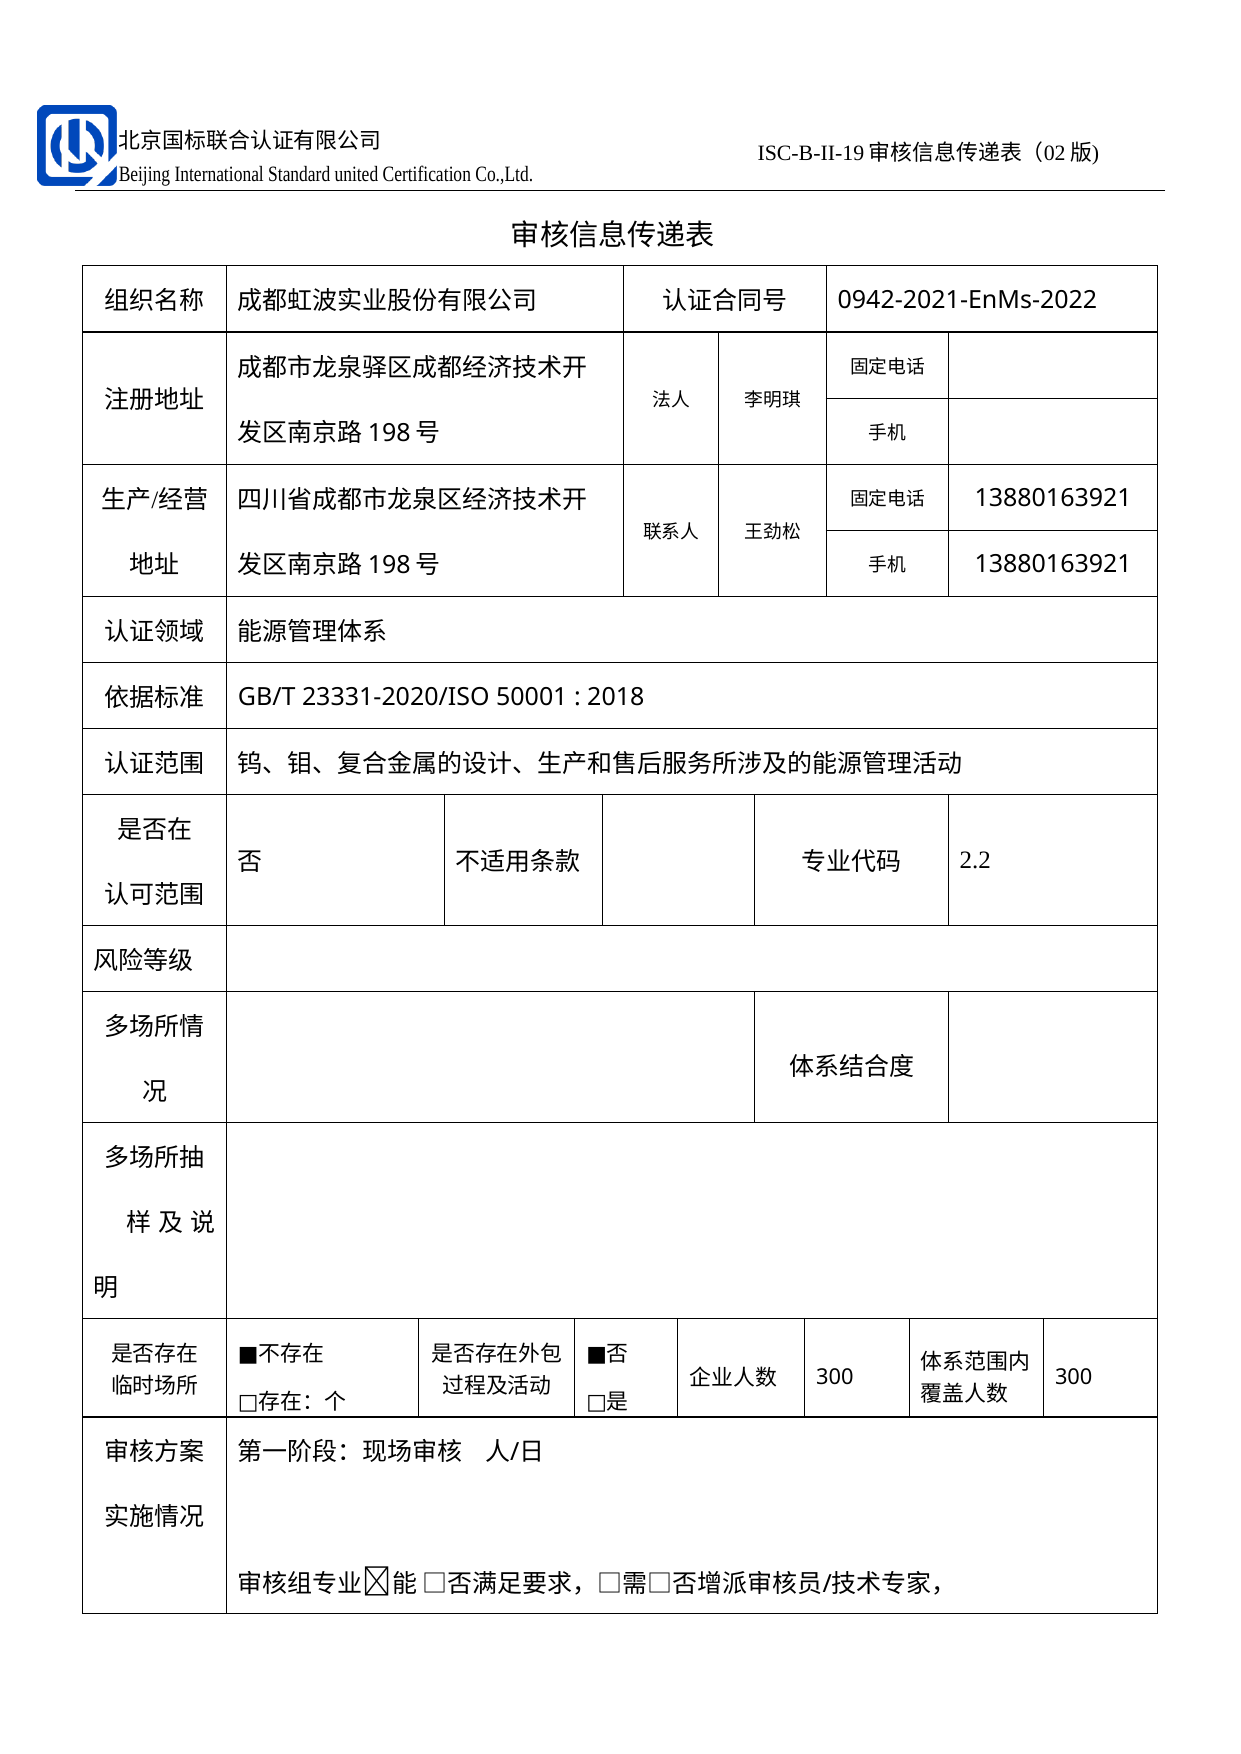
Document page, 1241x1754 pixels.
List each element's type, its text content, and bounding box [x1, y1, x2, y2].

table_cell 是否存在 临时场所 [83, 1319, 226, 1416]
table_cell 体系结合度 [755, 992, 948, 1122]
table_header 认证合同号 [624, 266, 826, 331]
table_cell 13880163921 [949, 465, 1157, 529]
table_cell 生产/经营地址 [83, 465, 226, 596]
table_cell 法人 [624, 333, 718, 463]
table_cell 风险等级 [83, 926, 226, 991]
table_cell 王劲松 [719, 465, 826, 596]
table_cell 四川省成都市龙泉区经济技术开发区南京路198号 [227, 465, 623, 596]
table_cell [227, 992, 754, 1122]
table_cell 能源管理体系 [227, 597, 1157, 662]
table_cell 13880163921 [949, 531, 1157, 596]
table_cell [949, 992, 1157, 1122]
table_cell 是否在 认可范围 [83, 795, 226, 925]
table_header 0942-2021-EnMs-2022 [827, 266, 1157, 331]
table_cell 依据标准 [83, 663, 226, 728]
table_cell [227, 926, 1157, 991]
table_cell 李明琪 [719, 333, 826, 463]
table_cell 成都市龙泉驿区成都经济技术开发区南京路198号 [227, 333, 623, 463]
table_cell 企业人数 [678, 1319, 804, 1416]
table_cell 认证范围 [83, 729, 226, 794]
table_cell ■不存在 □存在：个 [227, 1319, 418, 1416]
table_cell 专业代码 [755, 795, 948, 925]
table_cell 体系范围内覆盖人数 [910, 1319, 1043, 1416]
table_cell 钨、钼、复合金属的设计、生产和售后服务所涉及的能源管理活动 [227, 729, 1157, 794]
table_header 成都虹波实业股份有限公司 [227, 266, 623, 331]
table_cell 多场所情况 [83, 992, 226, 1122]
table_cell 固定电话 [827, 333, 948, 397]
table_cell 联系人 [624, 465, 718, 596]
table_cell 2.2 [949, 795, 1157, 925]
table_cell 审核方案实施情况 [83, 1418, 226, 1612]
table_cell 注册地址 [83, 333, 226, 463]
table_cell 否 [227, 795, 444, 925]
table_cell [603, 795, 754, 925]
table_cell 手机 [827, 531, 948, 596]
table_cell [949, 333, 1157, 397]
table_cell 认证领域 [83, 597, 226, 662]
table_cell 300 [1044, 1319, 1157, 1416]
picture [37, 105, 117, 186]
table_cell 手机 [827, 399, 948, 463]
table_cell ■否 □是 [575, 1319, 677, 1416]
table_cell GB/T 23331-2020/ISO 50001 : 2018 [227, 663, 1157, 728]
text 审核信息传递表 [75, 200, 1165, 265]
table_cell 是否存在外包 过程及活动 [419, 1319, 574, 1416]
table_cell [949, 399, 1157, 463]
table_cell [227, 1123, 1157, 1318]
table_cell 不适用条款 [445, 795, 602, 925]
table_header 组织名称 [83, 266, 226, 331]
table_cell 多场所抽 样及说明 [83, 1123, 226, 1318]
table_cell 300 [805, 1319, 909, 1416]
table_cell 固定电话 [827, 465, 948, 529]
